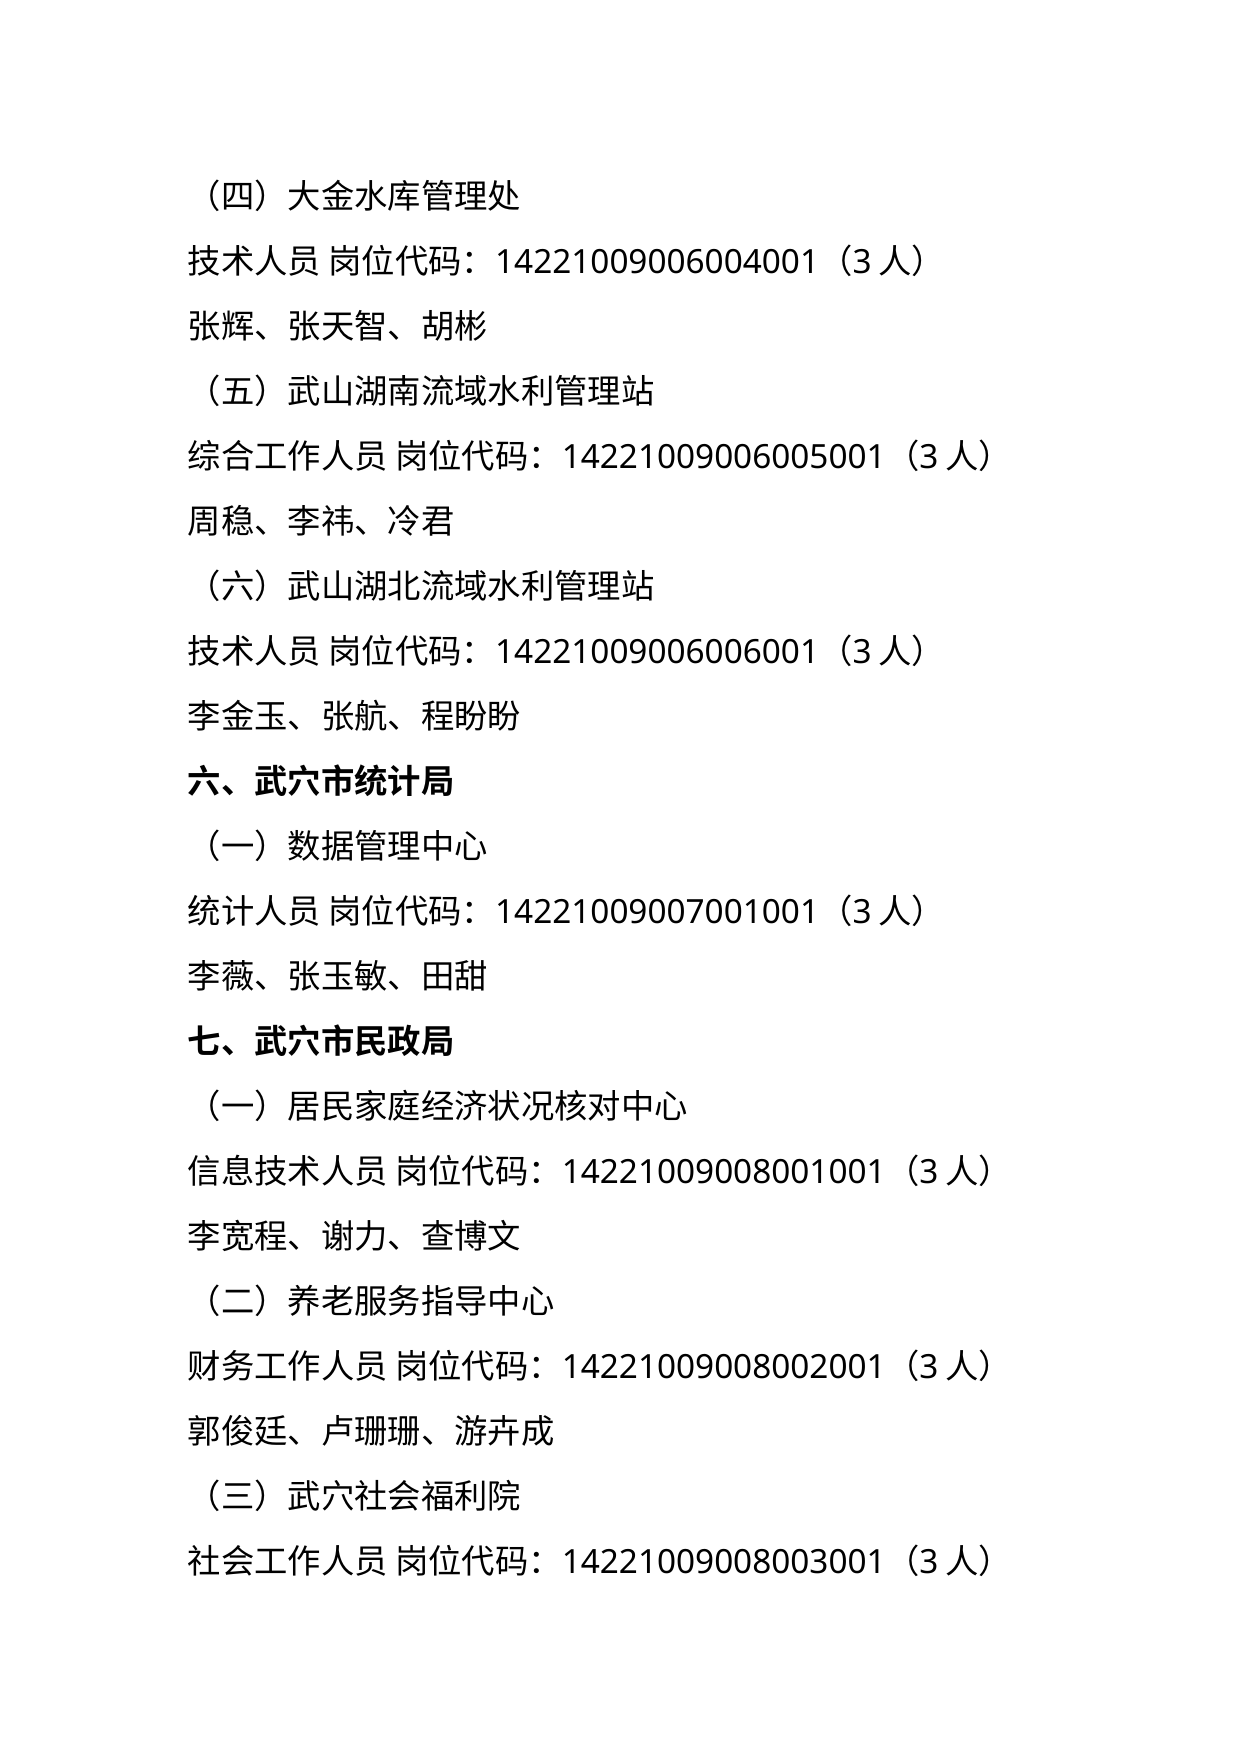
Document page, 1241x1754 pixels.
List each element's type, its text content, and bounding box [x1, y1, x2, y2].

text 李金玉、张航、程盼盼 [187, 682, 1053, 747]
text 李宽程、谢力、查博文 [187, 1202, 1053, 1267]
text （四）大金水库管理处 [187, 162, 1053, 227]
text 六、武穴市统计局 [187, 747, 1053, 812]
text 七、武穴市民政局 [187, 1007, 1053, 1072]
text 技术人员 岗位代码：14221009006006001（3人） [187, 617, 1053, 682]
text 社会工作人员 岗位代码：14221009008003001（3人） [187, 1527, 1053, 1592]
text 统计人员 岗位代码：14221009007001001（3人） [187, 877, 1053, 942]
text （五）武山湖南流域水利管理站 [187, 357, 1053, 422]
text 综合工作人员 岗位代码：14221009006005001（3人） [187, 422, 1053, 487]
text （三）武穴社会福利院 [187, 1462, 1053, 1527]
text （六）武山湖北流域水利管理站 [187, 552, 1053, 617]
text 信息技术人员 岗位代码：14221009008001001（3人） [187, 1137, 1053, 1202]
text 李薇、张玉敏、田甜 [187, 942, 1053, 1007]
text （一）数据管理中心 [187, 812, 1053, 877]
text 张辉、张天智、胡彬 [187, 292, 1053, 357]
text 周稳、李祎、冷君 [187, 487, 1053, 552]
text 郭俊廷、卢珊珊、游卉成 [187, 1397, 1053, 1462]
text 技术人员 岗位代码：14221009006004001（3人） [187, 227, 1053, 292]
text （一）居民家庭经济状况核对中心 [187, 1072, 1053, 1137]
text 财务工作人员 岗位代码：14221009008002001（3人） [187, 1332, 1053, 1397]
text （二）养老服务指导中心 [187, 1267, 1053, 1332]
